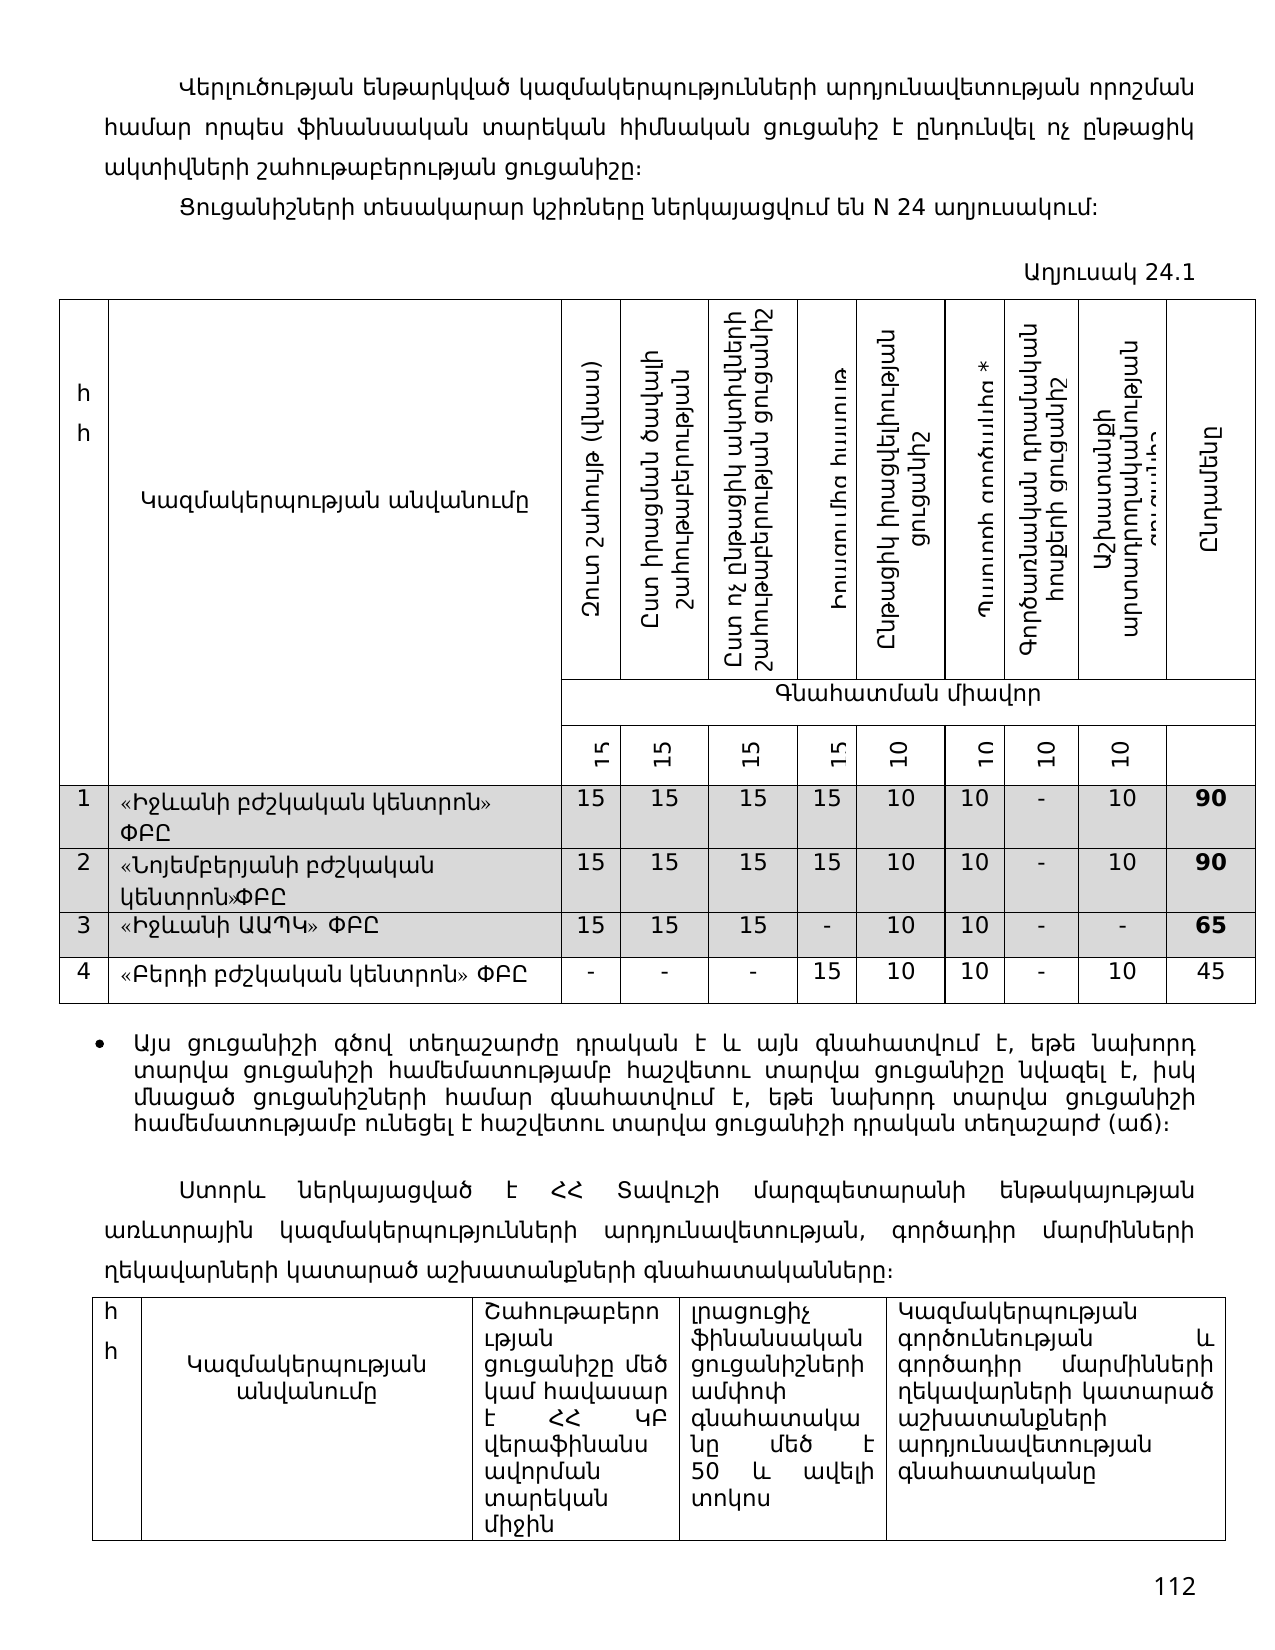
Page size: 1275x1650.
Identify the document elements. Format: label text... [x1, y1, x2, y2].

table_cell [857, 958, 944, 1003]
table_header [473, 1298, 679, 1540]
text Աղյուսակ 24․1 [103, 259, 1196, 286]
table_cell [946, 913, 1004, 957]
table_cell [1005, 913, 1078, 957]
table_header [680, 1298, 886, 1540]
text Վերլուծության ենթարկված կազմակերպությունների արդյունավետության որոշման համար որպես ֆինանսական տարեկան հիմնական ցուցանիշ է ընդունվել ոչ ընթացիկ ակտիվների շահութաբերության ցուցանիշը։ [103, 74, 1196, 181]
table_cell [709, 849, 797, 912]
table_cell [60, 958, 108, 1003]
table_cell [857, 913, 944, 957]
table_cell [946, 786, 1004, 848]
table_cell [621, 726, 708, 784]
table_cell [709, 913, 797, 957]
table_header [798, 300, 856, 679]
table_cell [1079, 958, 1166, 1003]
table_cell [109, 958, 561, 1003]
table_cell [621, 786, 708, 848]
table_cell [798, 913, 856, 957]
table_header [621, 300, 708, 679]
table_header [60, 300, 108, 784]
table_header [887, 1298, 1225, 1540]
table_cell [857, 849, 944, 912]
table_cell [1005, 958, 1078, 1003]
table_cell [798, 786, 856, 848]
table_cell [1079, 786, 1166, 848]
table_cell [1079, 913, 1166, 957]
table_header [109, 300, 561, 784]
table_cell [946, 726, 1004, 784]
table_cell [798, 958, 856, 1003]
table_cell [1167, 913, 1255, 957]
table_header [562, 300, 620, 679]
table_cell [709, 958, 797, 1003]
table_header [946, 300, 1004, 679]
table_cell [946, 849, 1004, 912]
text Ստորև ներկայացված է ՀՀ Տավուշի մարզպետարանի ենթակայության առևտրային կազմակերպությունների արդյունավետության, գործադիր մարմինների ղեկավարների կատարած աշխատանքների գնահատականները։ [103, 1177, 1196, 1284]
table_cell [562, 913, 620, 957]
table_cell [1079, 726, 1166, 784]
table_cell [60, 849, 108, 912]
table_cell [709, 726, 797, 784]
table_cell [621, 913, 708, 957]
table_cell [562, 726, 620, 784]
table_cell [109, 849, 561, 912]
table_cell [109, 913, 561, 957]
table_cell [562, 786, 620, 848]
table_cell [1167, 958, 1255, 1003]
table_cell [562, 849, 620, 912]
text Ցուցանիշների տեսակարար կշիռները ներկայացվում են N 24 աղյուսակում: [103, 194, 1196, 221]
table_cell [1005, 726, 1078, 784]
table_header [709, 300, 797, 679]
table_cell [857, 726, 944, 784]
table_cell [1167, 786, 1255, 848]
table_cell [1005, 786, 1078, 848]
list Այս ցուցանիշի գծով տեղաշարժը դրական է և այն գնահատվում է, եթե նախորդ տարվա ցուցանիշի համեմատությամբ հաշվետու տարվա ցուցանիշը նվազել է, իսկ մնացած ցուցանիշների համար գնահատվում է, եթե նախորդ տարվա ցուցանիշի համեմատությամբ ունեցել է հաշվետու տարվա ցուցանիշի դրական տեղաշարժ (աճ)։ [96, 1031, 1196, 1137]
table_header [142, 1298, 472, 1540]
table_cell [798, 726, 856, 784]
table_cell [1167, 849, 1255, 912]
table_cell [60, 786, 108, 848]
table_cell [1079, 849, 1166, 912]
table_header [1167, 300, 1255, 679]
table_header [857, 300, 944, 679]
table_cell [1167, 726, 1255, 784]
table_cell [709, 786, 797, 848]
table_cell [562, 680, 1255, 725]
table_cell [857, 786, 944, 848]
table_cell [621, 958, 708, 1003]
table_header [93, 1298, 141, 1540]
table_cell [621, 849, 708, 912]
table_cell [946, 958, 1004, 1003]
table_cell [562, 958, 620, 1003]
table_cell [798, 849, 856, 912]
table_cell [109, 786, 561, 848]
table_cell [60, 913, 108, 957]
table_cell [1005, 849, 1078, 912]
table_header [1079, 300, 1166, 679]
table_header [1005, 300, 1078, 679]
